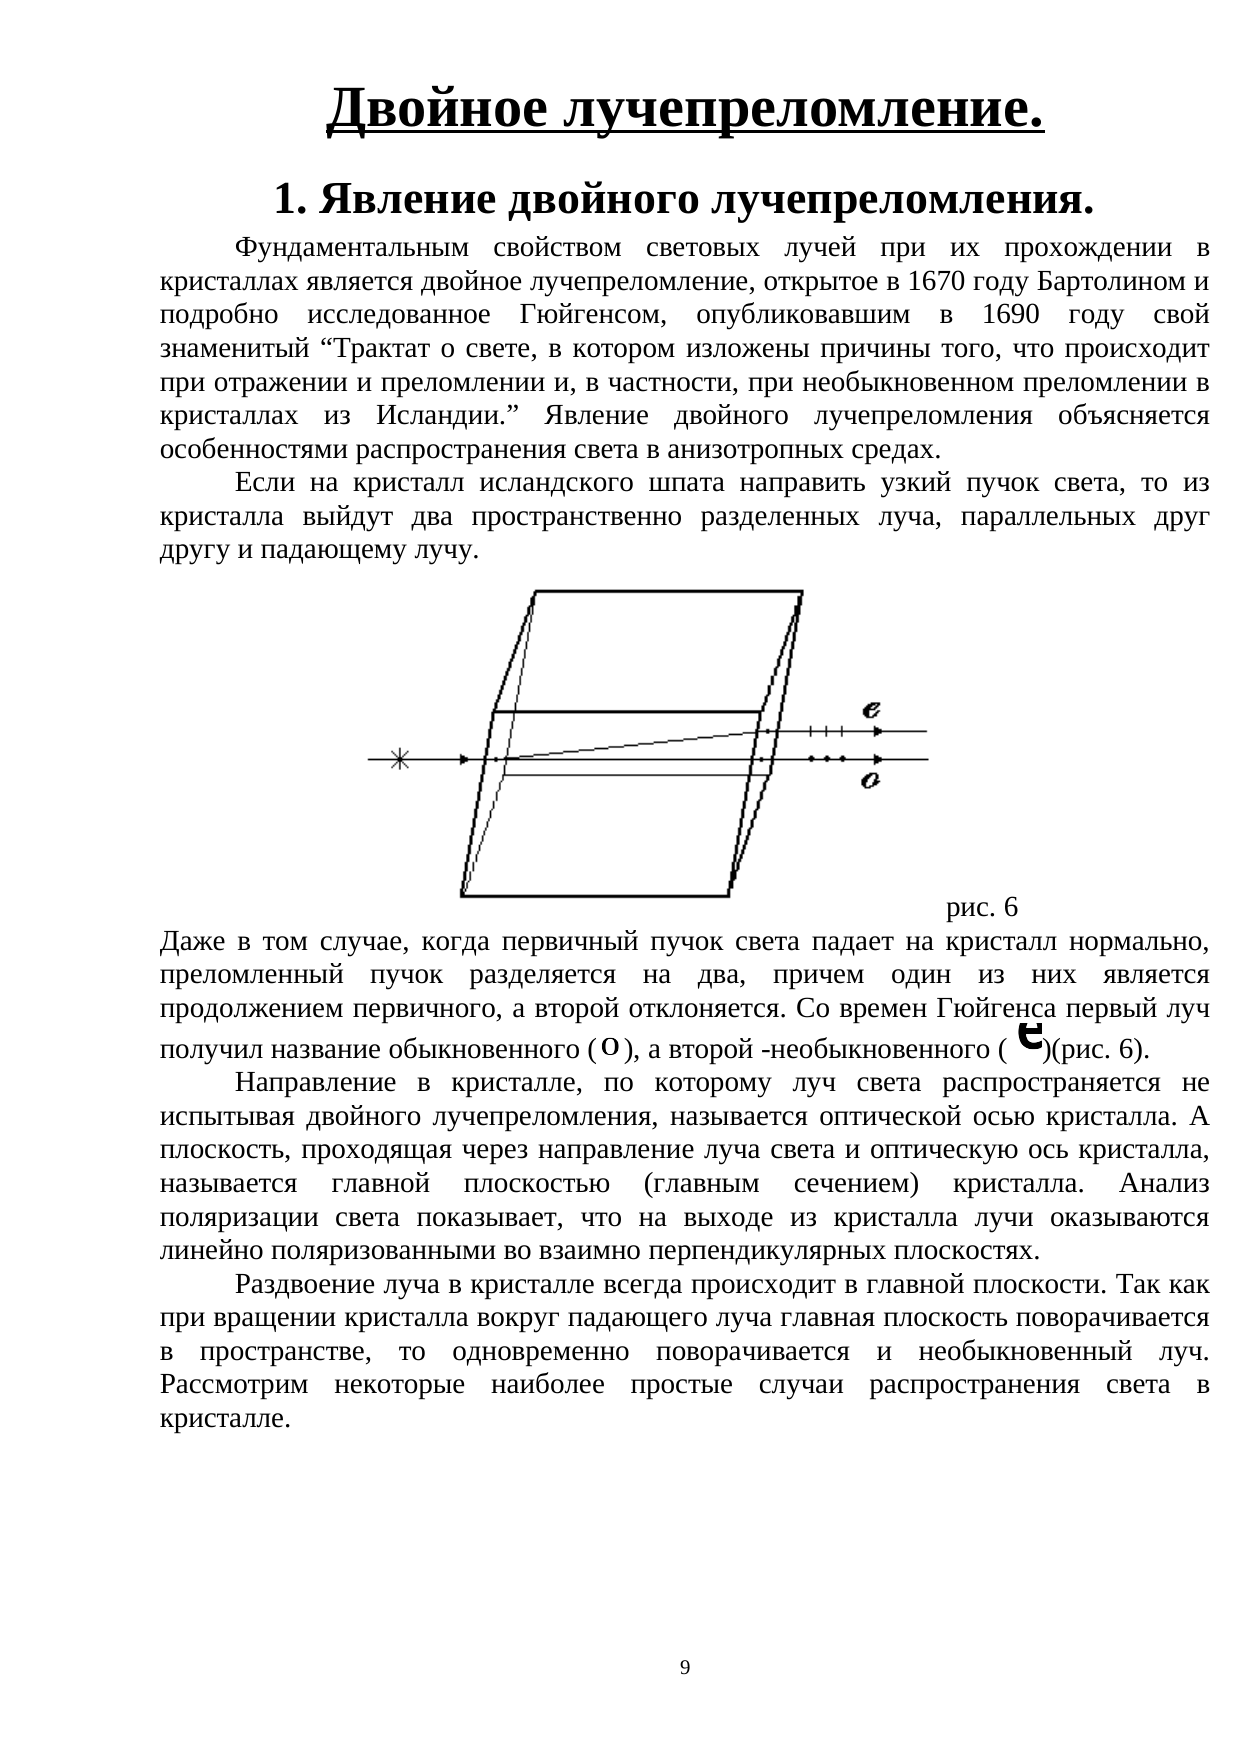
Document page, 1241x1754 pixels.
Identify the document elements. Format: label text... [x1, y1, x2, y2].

picture [351, 565, 946, 917]
text Фундаментальным свойством световых лучей при их прохождении в кристаллах является двойное лучепреломление, открытое в 1670 году Бартолином и подробно исследованное Гюйгенсом, опубликовавшим в 1690 году свой знаменитый “Трактат о свете, в котором изложены причины того, что происходит при отражении и преломлении и, в частности, при необыкновенном преломлении в кристаллах из Исландии.” Явление двойного лучепреломления объясняется особенностями распространения света в анизотропных средах. [159, 230, 1211, 464]
text Направление в кристалле, по которому луч света распространяется не испытывая двойного лучепреломления, называется оптической осью кристалла. А плоскость, проходящая через направление луча света и оптическую ось кристалла, называется главной плоскостью (главным сечением) кристалла. Анализ поляризации света показывает, что на выходе из кристалла лучи оказываются линейно поляризованными во взаимно перпендикулярных плоскостях. [159, 1065, 1211, 1266]
text Раздвоение луча в кристалле всегда происходит в главной плоскости. Так как при вращении кристалла вокруг падающего луча главная плоскость поворачивается в пространстве, то одновременно поворачивается и необыкновенный луч. Рассмотрим некоторые наиболее простые случаи распространения света в кристалле. [159, 1266, 1211, 1434]
text Даже в том случае, когда первичный пучок света падает на кристалл нормально, преломленный пучок разделяется на два, причем один из них является продолжением первичного, а второй отклоняется. Со времен Гюйгенса первый луч получил название обыкновенного (), а второй -необыкновенного ()(рис. 6). [159, 923, 1211, 1065]
text Если на кристалл исландского шпата направить узкий пучок света, то из кристалла выйдут два пространственно разделенных луча, параллельных друг другу и падающему лучу. [159, 464, 1211, 565]
subtitle 1. Явление двойного лучепреломления. [159, 171, 1211, 223]
subtitle Двойное лучепреломление. [159, 72, 1211, 139]
